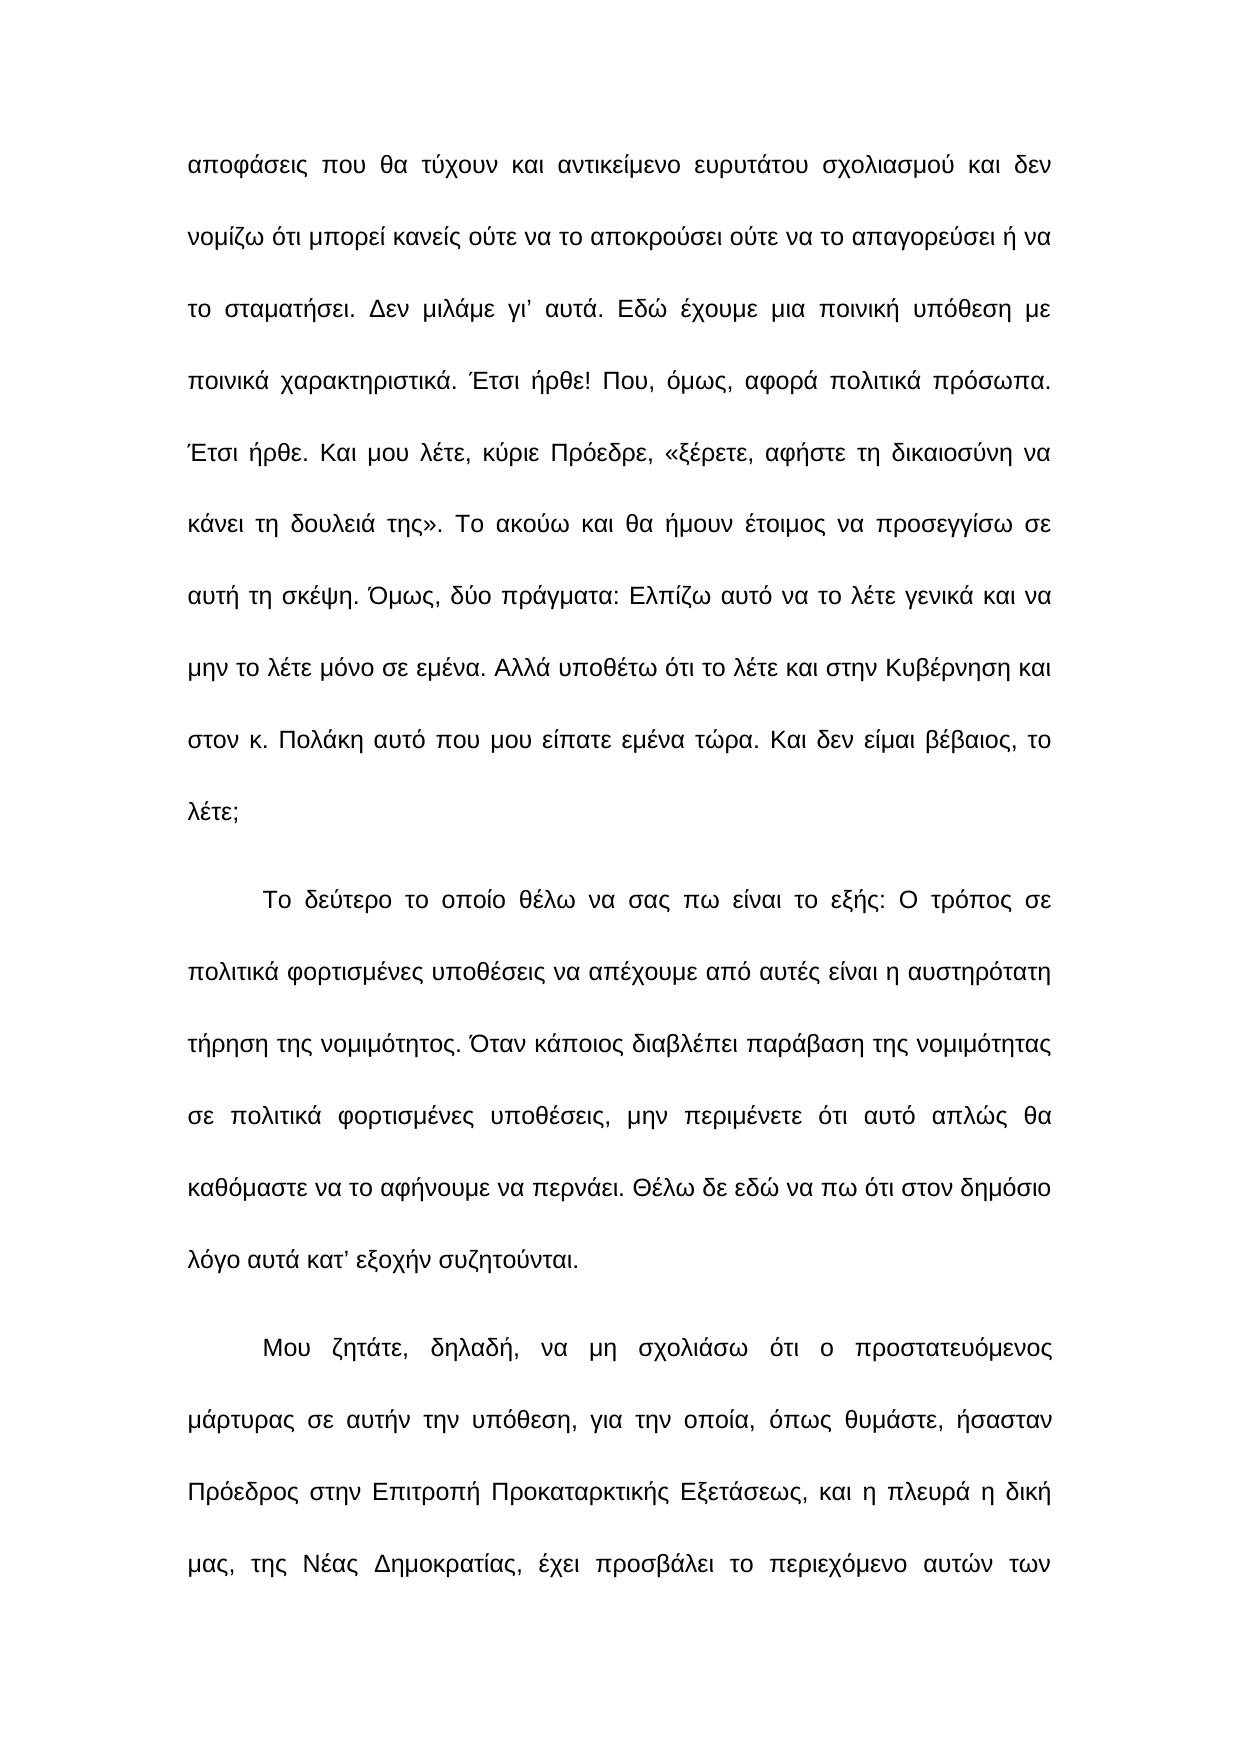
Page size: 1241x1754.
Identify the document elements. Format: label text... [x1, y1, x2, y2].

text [187, 150, 1053, 826]
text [187, 1333, 1053, 1578]
text Το δεύτερο το οποίο θέλω να σας πω είναι το εξής: Ο τρόπος σε πολιτικά φορτισμένες υποθέσεις να απέχουμε από αυτές είναι η αυστηρότατη τήρηση της νομιμότητος. Όταν κάποιος διαβλέπει παράβαση της νομιμότητας σε πολιτικά φορτισμένες υποθέσεις, μην περιμένετε ότι αυτό απλώς θα καθόμαστε να το αφήνουμε να περνάει. Θέλω δε εδώ να πω ότι στον δημόσιο λόγο αυτά κατ’ εξοχήν συζητούνται. [187, 885, 1053, 1273]
